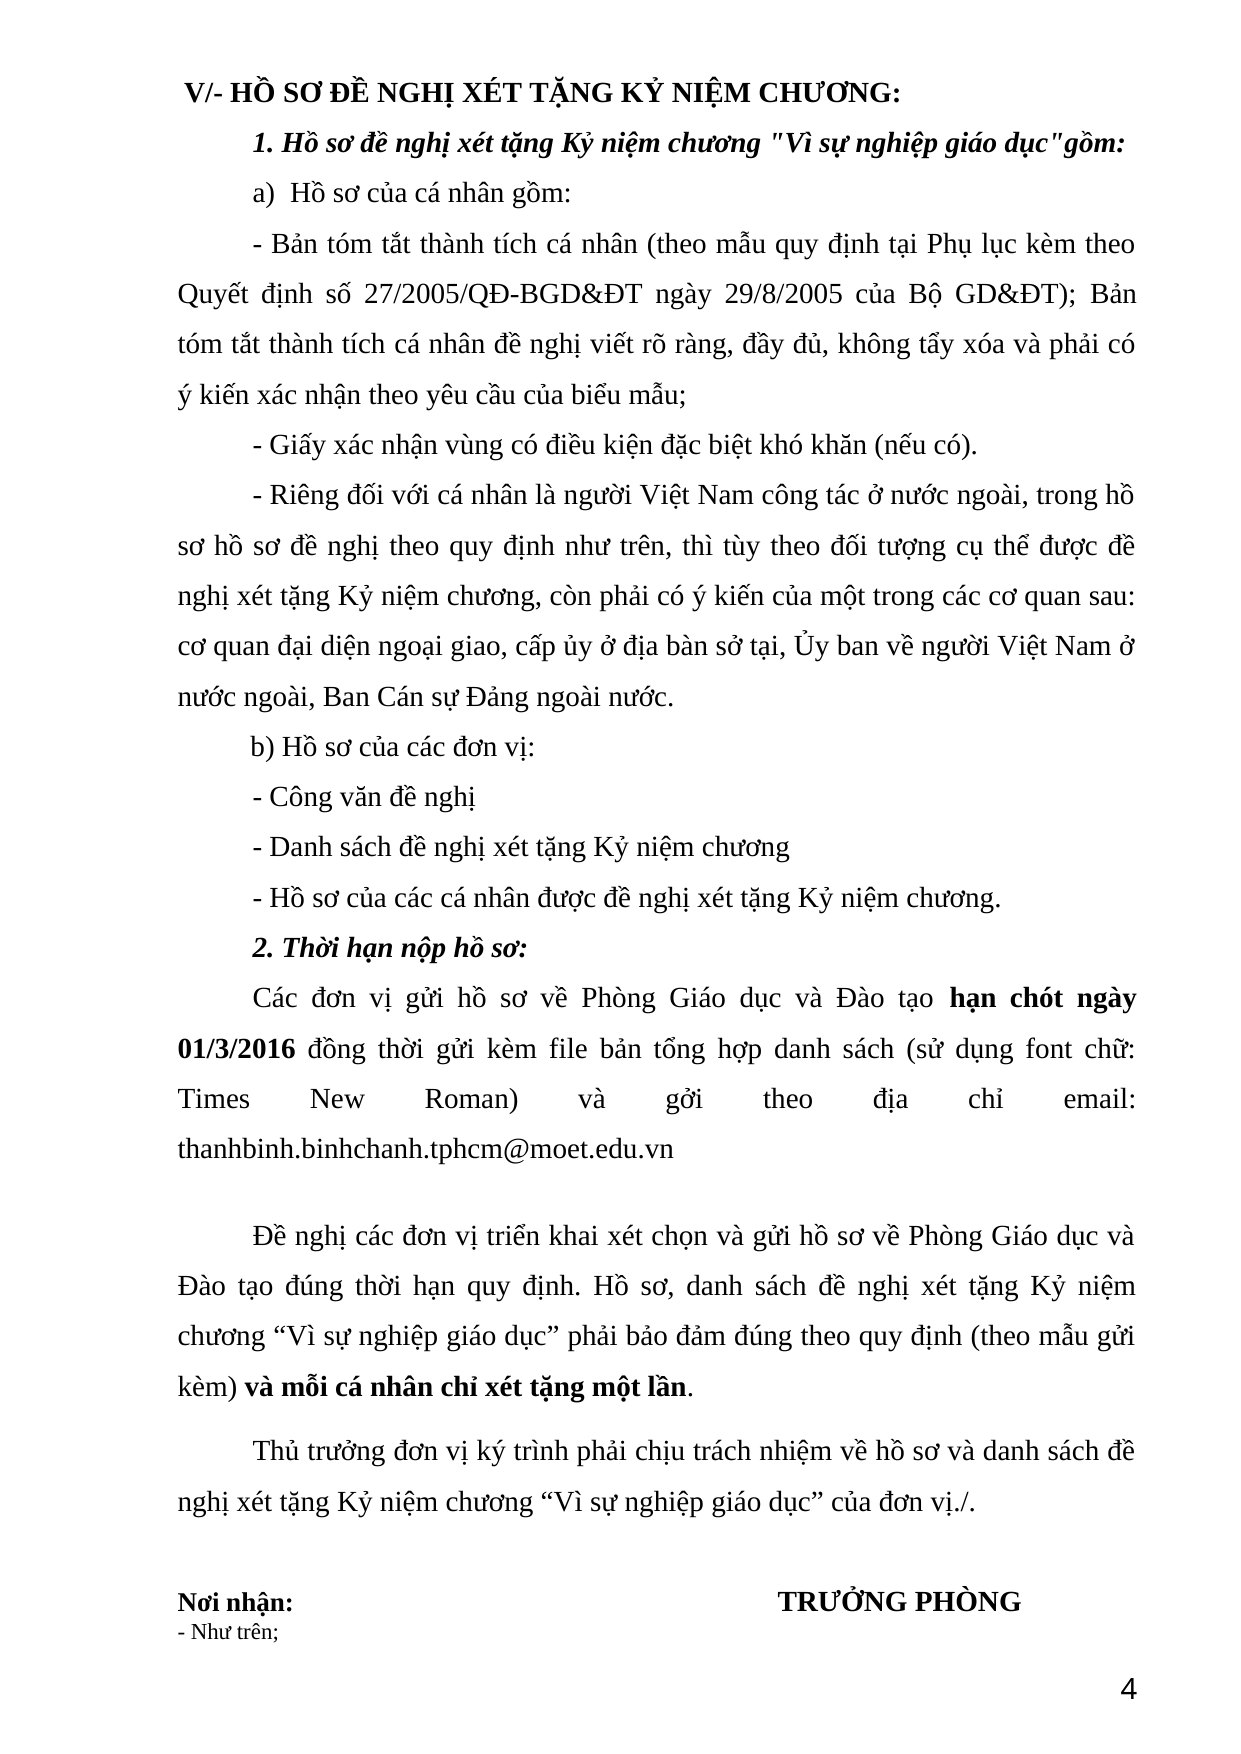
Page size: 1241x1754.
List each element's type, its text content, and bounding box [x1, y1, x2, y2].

text - Danh sách đề nghị xét tặng Kỷ niệm chương [177, 829, 1137, 863]
text - Như trên; [177, 1618, 1137, 1644]
list Hồ sơ của cá nhân gồm: [252, 176, 1137, 209]
text Các đơn vị gửi hồ sơ về Phòng Giáo dục và Đào tạo hạn chót ngày 01/3/2016 đồng thời gửi kèm file bản tổng hợp danh sách (sử dụng font chữ: Times New Roman) và gởi theo địa chỉ email: thanhbinh.binhchanh.tphcm@moet.edu.vn [177, 981, 1137, 1165]
text b) Hồ sơ của các đơn vị: [177, 729, 1137, 762]
text Nơi nhận: TRƯỞNG PHÒNG [177, 1584, 1137, 1618]
text - Riêng đối với cá nhân là người Việt Nam công tác ở nước ngoài, trong hồ sơ hồ sơ đề nghị theo quy định như trên, thì tùy theo đối tượng cụ thể được đề nghị xét tặng Kỷ niệm chương, còn phải có ý kiến của một trong các cơ quan sau: cơ quan đại diện ngoại giao, cấp ủy ở địa bàn sở tại, Ủy ban về người Việt Nam ở nước ngoài, Ban Cán sự Đảng ngoài nước. [177, 477, 1137, 712]
text - Hồ sơ của các cá nhân được đề nghị xét tặng Kỷ niệm chương. [252, 880, 1137, 913]
text Đề nghị các đơn vị triển khai xét chọn và gửi hồ sơ về Phòng Giáo dục và Đào tạo đúng thời hạn quy định. Hồ sơ, danh sách đề nghị xét tặng Kỷ niệm chương “Vì sự nghiệp giáo dục” phải bảo đảm đúng theo quy định (theo mẫu gửi kèm) và mỗi cá nhân chỉ xét tặng một lần. [177, 1218, 1137, 1402]
text - Bản tóm tắt thành tích cá nhân (theo mẫu quy định tại Phụ lục kèm theo Quyết định số 27/2005/QĐ-BGD&ĐT ngày 29/8/2005 của Bộ GD&ĐT); Bản tóm tắt thành tích cá nhân đề nghị viết rõ ràng, đầy đủ, không tẩy xóa và phải có ý kiến xác nhận theo yêu cầu của biểu mẫu; [177, 226, 1137, 410]
text V/- HỒ SƠ ĐỀ NGHỊ XÉT TẶNG KỶ NIỆM CHƯƠNG: [177, 75, 1137, 108]
text Thủ trưởng đơn vị ký trình phải chịu trách nhiệm về hồ sơ và danh sách đề nghị xét tặng Kỷ niệm chương “Vì sự nghiệp giáo dục” của đơn vị./. [177, 1433, 1137, 1517]
text 1. Hồ sơ đề nghị xét tặng Kỷ niệm chương "Vì sự nghiệp giáo dục"gồm: [177, 125, 1137, 159]
text - Giấy xác nhận vùng có điều kiện đặc biệt khó khăn (nếu có). [177, 427, 1137, 461]
text - Công văn đề nghị [177, 779, 1137, 813]
text 2. Thời hạn nộp hồ sơ: [177, 930, 1137, 964]
